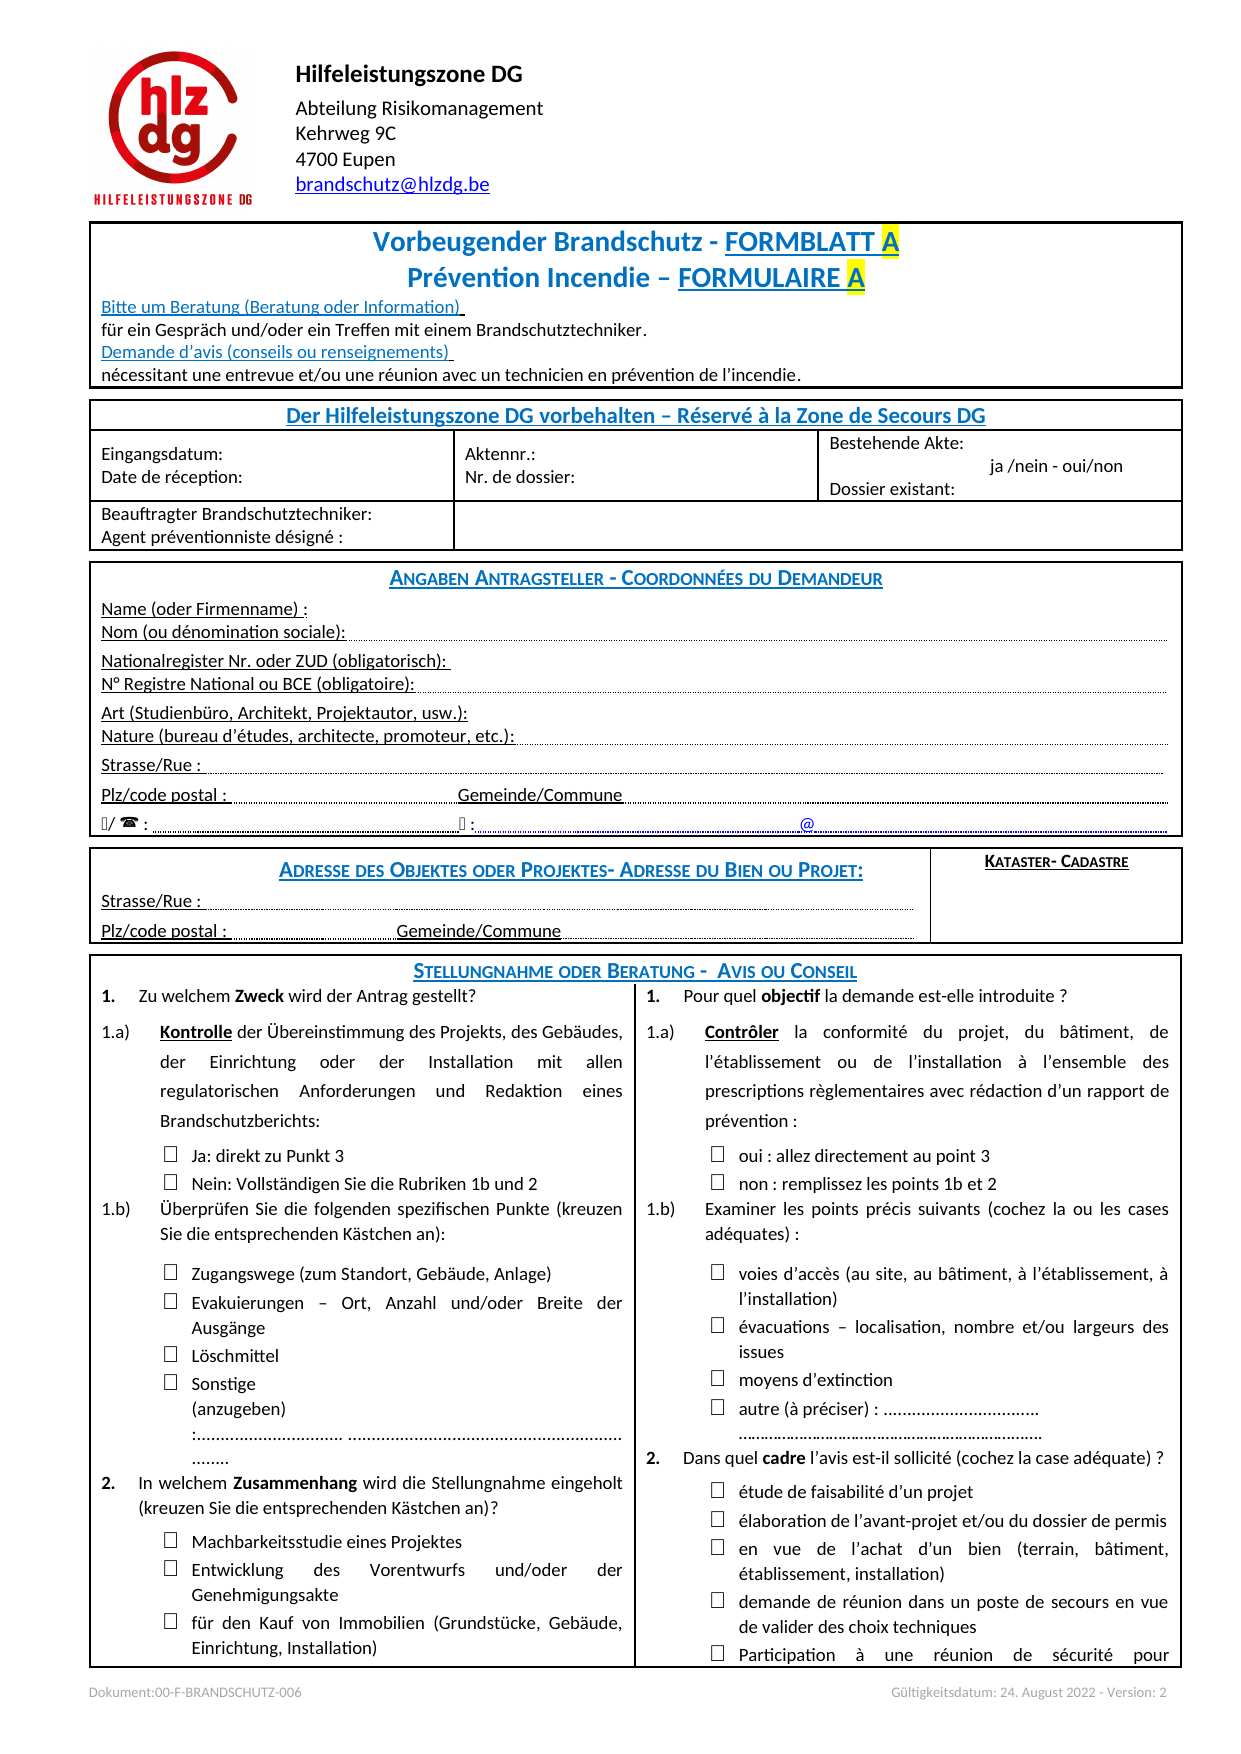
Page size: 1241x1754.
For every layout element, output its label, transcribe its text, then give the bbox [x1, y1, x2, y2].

picture [92, 45, 254, 211]
table_header Der Hilfeleistungszone DG vorbehalten – Réservé à la Zone de Secours DG [91, 401, 1181, 429]
table_header Kataster- Cadastre [931, 849, 1181, 942]
table_cell Aktennr.: Nr. de dossier: [455, 431, 817, 500]
table_cell Eingangsdatum: Date de réception: [91, 431, 453, 500]
table_cell [455, 502, 1181, 549]
table_header Stellungnahme oder Beratung - Avis ou Conseil [91, 956, 1180, 984]
table_cell Beauftragter Brandschutztechniker: Agent préventionniste désigné : [91, 502, 453, 549]
table_header Vorbeugender Brandschutz - FORMBLATT A Prévention Incendie – FORMULAIRE A Bitte um Beratung (Beratung oder Information) für ein Gespräch und/oder ein Treffen mit einem Brandschutztechniker. Demande d’avis (conseils ou renseignements) nécessitant une entrevue et/ou une réunion avec un technicien en prévention de l’incendie. [91, 224, 1181, 386]
table_cell Bestehende Akte: ja /nein - oui/non Dossier existant: [819, 431, 1181, 500]
table_header Adresse des Objektes oder Projektes- Adresse du Bien ou Projet: Strasse/Rue : Plz/code postal : Gemeinde/Commune [91, 849, 930, 942]
table_header Angaben Antragsteller - Coordonnées du Demandeur Name (oder Firmenname) : Nom (ou dénomination sociale): Nationalregister Nr. oder ZUD (obligatorisch): N° Registre National ou BCE (obligatoire): Art (Studienbüro, Architekt, Projektautor, usw.): Nature (bureau d’études, architecte, promoteur, etc.): Strasse/Rue : Plz/code postal : Gemeinde/Commune / : : @ [91, 563, 1181, 835]
